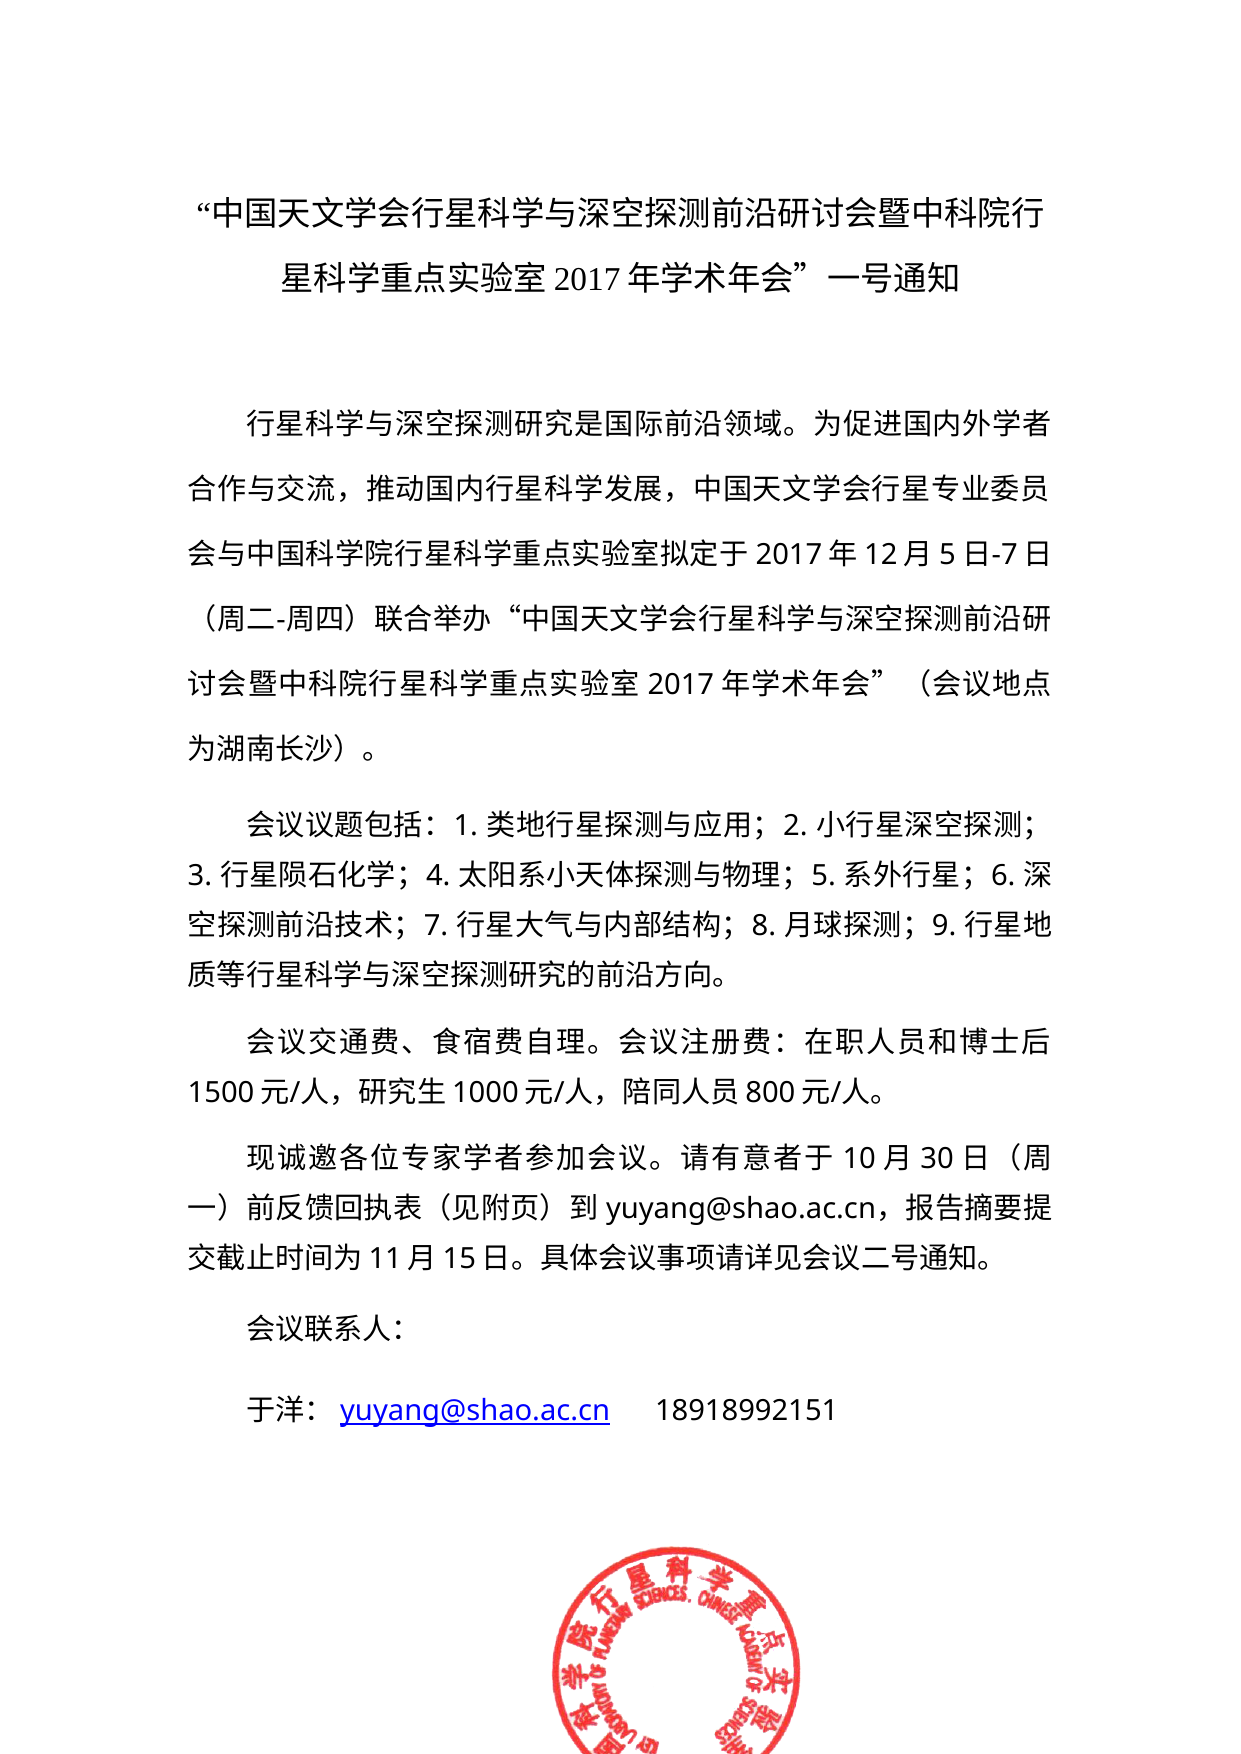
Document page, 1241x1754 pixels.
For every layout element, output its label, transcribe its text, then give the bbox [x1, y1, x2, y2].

text “中国天文学会行星科学与深空探测前沿研讨会暨中科院行星科学重点实验室2017年学术年会”一号通知 [187, 178, 1053, 308]
text 行星科学与深空探测研究是国际前沿领域。为促进国内外学者合作与交流，推动国内行星科学发展，中国天文学会行星专业委员会与中国科学院行星科学重点实验室拟定于2017年12月5日-7日（周二-周四）联合举办“中国天文学会行星科学与深空探测前沿研讨会暨中科院行星科学重点实验室2017年学术年会”（会议地点为湖南长沙）。 [187, 389, 1053, 779]
picture [546, 1538, 803, 1754]
text 于洋： yuyang@shao.ac.cn 18918992151 [187, 1376, 1053, 1441]
text 会议联系人： [187, 1294, 1053, 1359]
text 会议议题包括：1. 类地行星探测与应用；2. 小行星深空探测；3. 行星陨石化学；4. 太阳系小天体探测与物理；5. 系外行星；6. 深空探测前沿技术；7. 行星大气与内部结构；8. 月球探测；9. 行星地质等行星科学与深空探测研究的前沿方向。 [187, 796, 1053, 996]
text 会议交通费、食宿费自理。会议注册费：在职人员和博士后1500元/人，研究生1000元/人，陪同人员800元/人。 [187, 1012, 1053, 1112]
text 现诚邀各位专家学者参加会议。请有意者于10月30日（周一）前反馈回执表（见附页）到yuyang@shao.ac.cn，报告摘要提交截止时间为11月15日。具体会议事项请详见会议二号通知。 [187, 1128, 1053, 1278]
